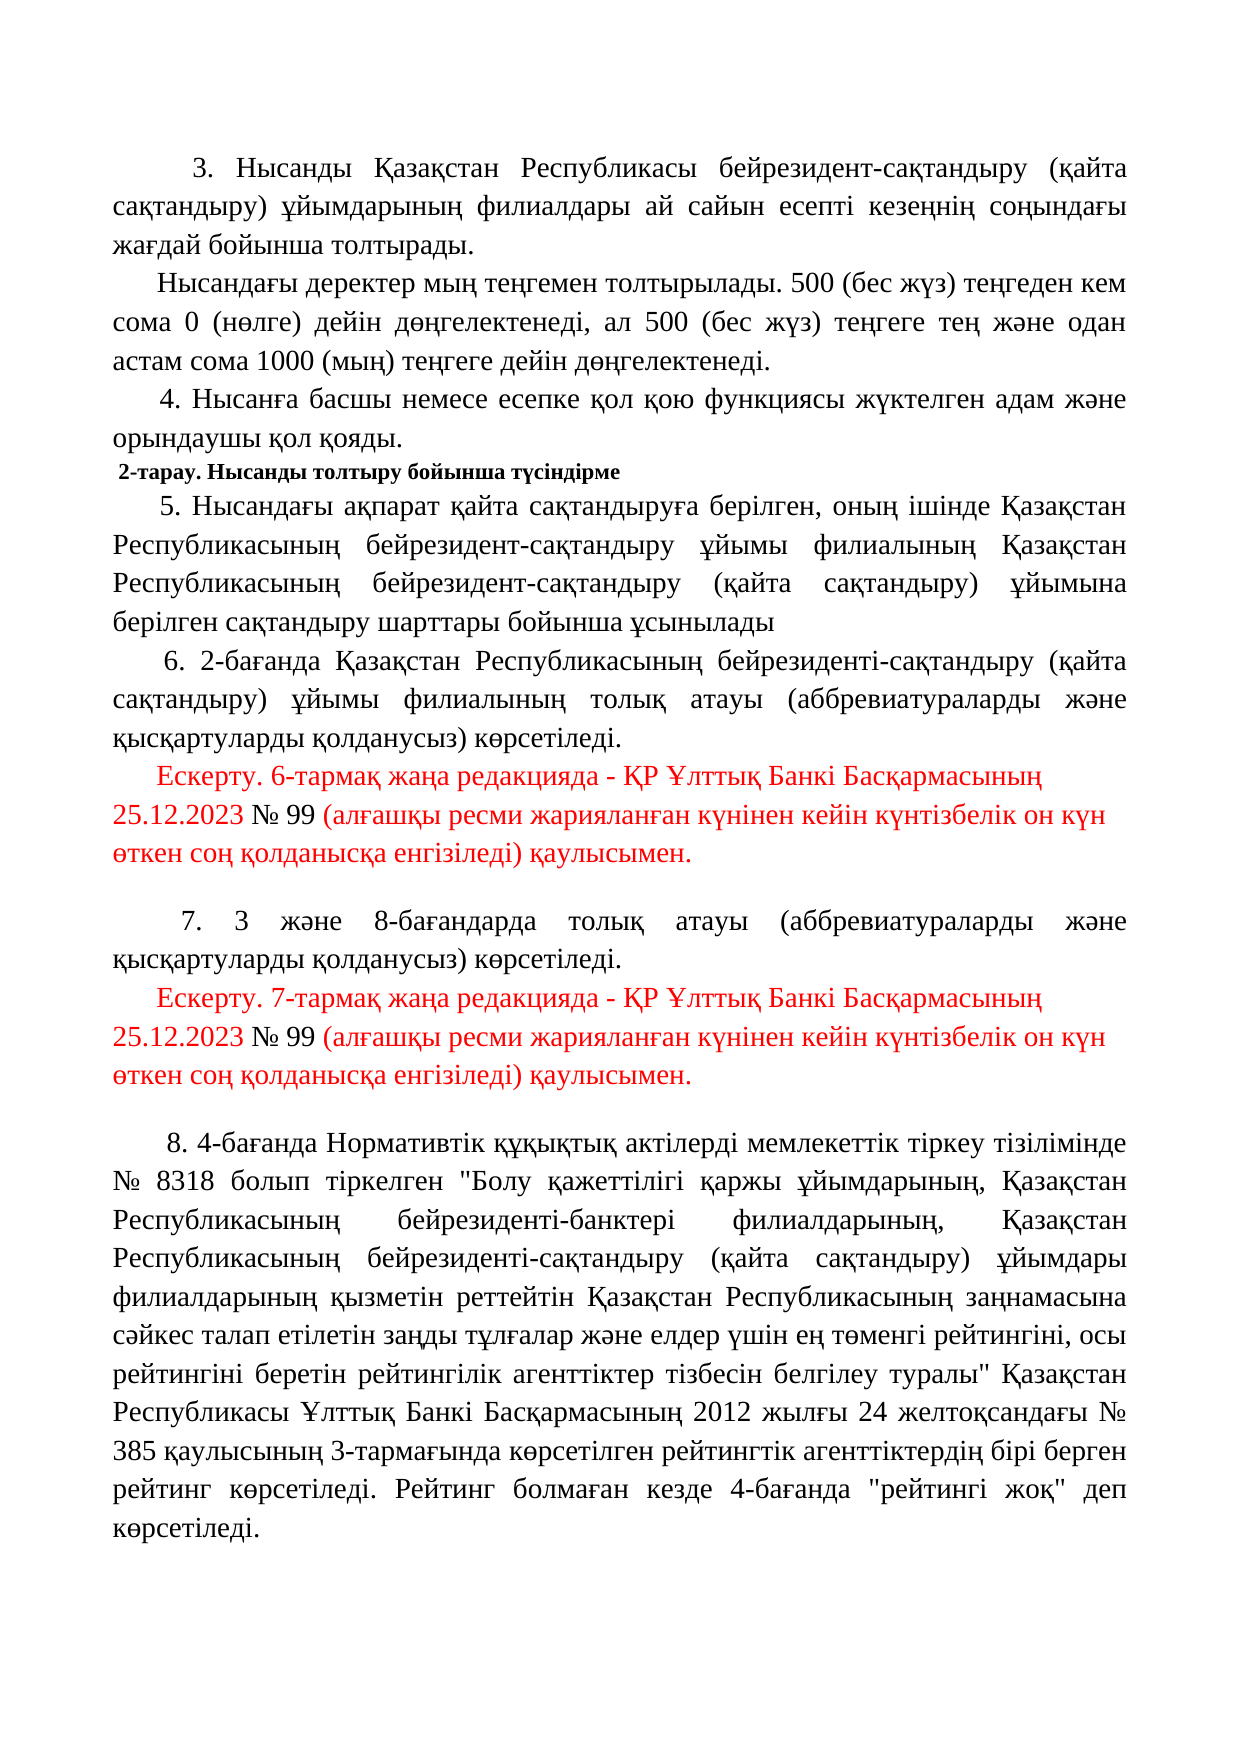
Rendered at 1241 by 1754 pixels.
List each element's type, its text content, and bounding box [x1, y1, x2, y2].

text Ескерту. 6-тармақ жаңа редакцияда - ҚР Ұлттық Банкі Басқармасының 25.12.2023 № 99 (алғашқы ресми жарияланған күнінен кейін күнтізбелік он күн өткен соң қолданысқа енгізіледі) қаулысымен. [112, 758, 1128, 899]
text 8. 4-бағанда Нормативтік құқықтық актілерді мемлекеттік тіркеу тізілімінде № 8318 болып тіркелген "Болу қажеттілігі қаржы ұйымдарының, Қазақстан Республикасының бейрезиденті-банктері филиалдарының, Қазақстан Республикасының бейрезиденті-сақтандыру (қайта сақтандыру) ұйымдары филиалдарының қызметін реттейтін Қазақстан Республикасының заңнамасына сәйкес талап етілетін заңды тұлғалар және елдер үшін ең төменгі рейтингіні, осы рейтингіні беретін рейтингілік агенттіктер тізбесін белгілеу туралы" Қазақстан Республикасы Ұлттық Банкі Басқармасының 2012 жылғы 24 желтоқсандағы № 385 қаулысының 3-тармағында көрсетілген рейтингтік агенттіктердің бірі берген рейтинг көрсетіледі. Рейтинг болмаған кезде 4-бағанда "рейтингі жоқ" деп көрсетіледі. [112, 1125, 1128, 1544]
text Нысандағы деректер мың теңгемен толтырылады. 500 (бес жүз) теңгеден кем сома 0 (нөлге) дейін дөңгелектенеді, ал 500 (бес жүз) теңгеге тең және одан астам сома 1000 (мың) теңгеге дейін дөңгелектенеді. [112, 266, 1128, 376]
text 3. Нысанды Қазақстан Республикасы бейрезидент-сақтандыру (қайта сақтандыру) ұйымдарының филиалдары ай сайын есепті кезеңнің соңындағы жағдай бойынша толтырады. [112, 150, 1128, 261]
text 6. 2-бағанда Қазақстан Республикасының бейрезиденті-сақтандыру (қайта сақтандыру) ұйымы филиалының толық атауы (аббревиатураларды және қысқартуларды қолданусыз) көрсетіледі. [112, 643, 1128, 753]
text 7. 3 және 8-бағандарда толық атауы (аббревиатураларды және қысқартуларды қолданусыз) көрсетіледі. [112, 903, 1128, 975]
text 2-тарау. Нысанды толтыру бойынша түсіндірме [112, 458, 1128, 485]
text 5. Нысандағы ақпарат қайта сақтандыруға берілген, оның ішінде Қазақстан Республикасының бейрезидент-сақтандыру ұйымы филиалының Қазақстан Республикасының бейрезидент-сақтандыру (қайта сақтандыру) ұйымына берілген сақтандыру шарттары бойынша ұсынылады [112, 488, 1128, 638]
text Ескерту. 7-тармақ жаңа редакцияда - ҚР Ұлттық Банкі Басқармасының 25.12.2023 № 99 (алғашқы ресми жарияланған күнінен кейін күнтізбелік он күн өткен соң қолданысқа енгізіледі) қаулысымен. [112, 980, 1128, 1121]
text 4. Нысанға басшы немесе есепке қол қою функциясы жүктелген адам және орындаушы қол қояды. [112, 381, 1128, 453]
